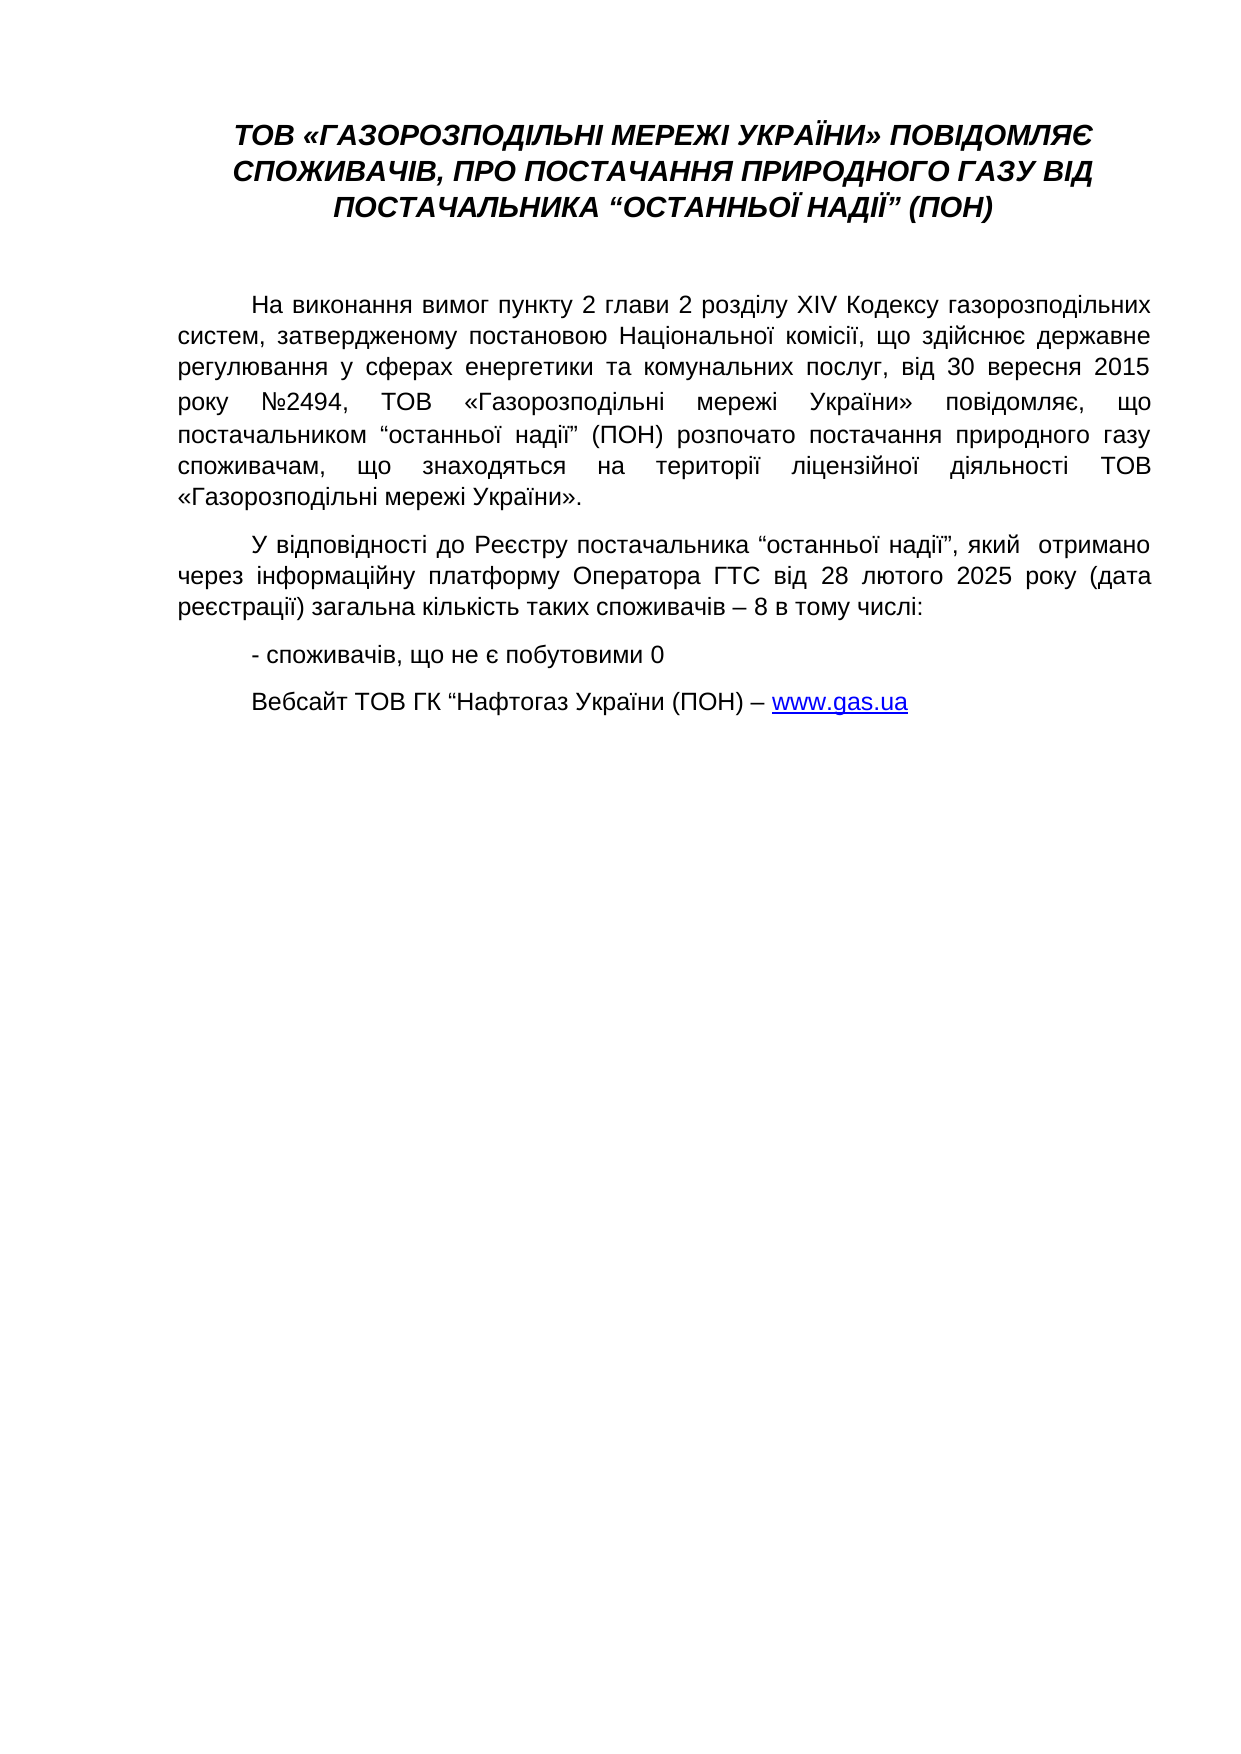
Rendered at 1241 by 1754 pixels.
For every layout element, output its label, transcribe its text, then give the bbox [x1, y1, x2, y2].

text На виконання вимог пункту 2 глави 2 розділу XIV Кодексу газорозподільних систем, затвердженому постановою Національної комісії, що здійснює державне регулювання у сферах енергетики та комунальних послуг, від 30 вересня 2015 року №2494, ТОВ «Газорозподільні мережі України» повідомляє, що постачальником “останньої надії” (ПОН) розпочато постачання природного газу споживачам, що знаходяться на території ліцензійної діяльності ТОВ «Газорозподільні мережі України». [177, 290, 1152, 511]
text ТОВ «ГАЗОРОЗПОДІЛЬНІ МЕРЕЖІ УКРАЇНИ» ПОВІДОМЛЯЄ СПОЖИВАЧІВ, ПРО ПОСТАЧАННЯ ПРИРОДНОГО ГАЗУ ВІД ПОСТАЧАЛЬНИКА “ОСТАННЬОЇ НАДІЇ” (ПОН) [177, 118, 1152, 224]
text У відповідності до Реєстру постачальника “останньої надії”, який отримано через інформаційну платформу Оператора ГТС від 28 лютого 2025 року (дата реєстрації) загальна кількість таких споживачів – 8 в тому числі: [177, 530, 1152, 621]
text Вебсайт ТОВ ГК “Нафтогаз України (ПОН) – www.gas.ua [177, 687, 1152, 716]
text - споживачів, що не є побутовими 0 [177, 639, 1152, 668]
